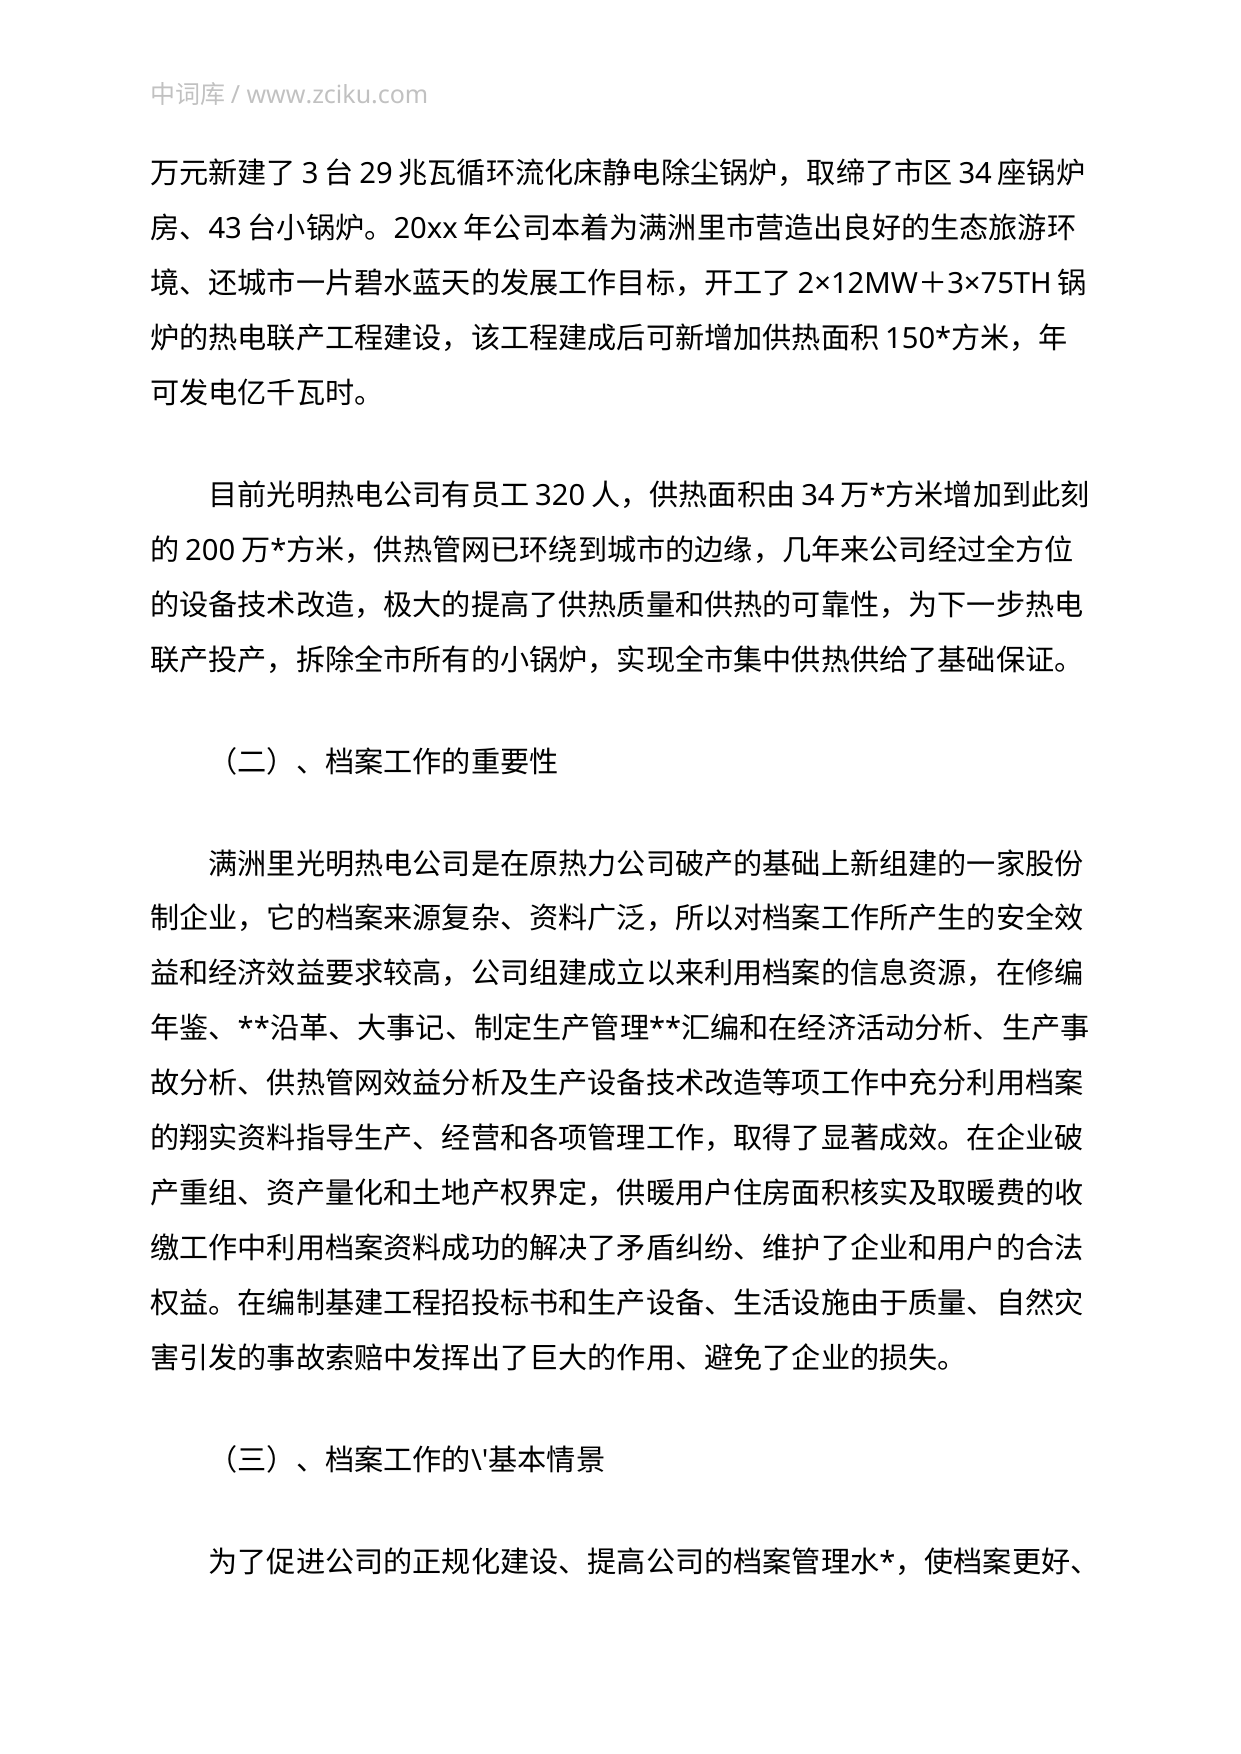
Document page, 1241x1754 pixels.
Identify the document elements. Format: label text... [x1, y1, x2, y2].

text （二）、档案工作的重要性 [150, 738, 1090, 781]
text 目前光明热电公司有员工320人，供热面积由34万*方米增加到此刻的200万*方米，供热管网已环绕到城市的边缘，几年来公司经过全方位的设备技术改造，极大的提高了供热质量和供热的可靠性，为下一步热电联产投产，拆除全市所有的小锅炉，实现全市集中供热供给了基础保证。 [150, 472, 1090, 679]
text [150, 1538, 1090, 1581]
text 满洲里光明热电公司是在原热力公司破产的基础上新组建的一家股份制企业，它的档案来源复杂、资料广泛，所以对档案工作所产生的安全效益和经济效益要求较高，公司组建成立以来利用档案的信息资源，在修编年鉴、**沿革、大事记、制定生产管理**汇编和在经济活动分析、生产事故分析、供热管网效益分析及生产设备技术改造等项工作中充分利用档案的翔实资料指导生产、经营和各项管理工作，取得了显著成效。在企业破产重组、资产量化和土地产权界定，供暖用户住房面积核实及取暖费的收缴工作中利用档案资料成功的解决了矛盾纠纷、维护了企业和用户的合法权益。在编制基建工程招投标书和生产设备、生活设施由于质量、自然灾害引发的事故索赔中发挥出了巨大的作用、避免了企业的损失。 [150, 840, 1090, 1377]
text （三）、档案工作的\'基本情景 [150, 1436, 1090, 1478]
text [150, 150, 1090, 412]
